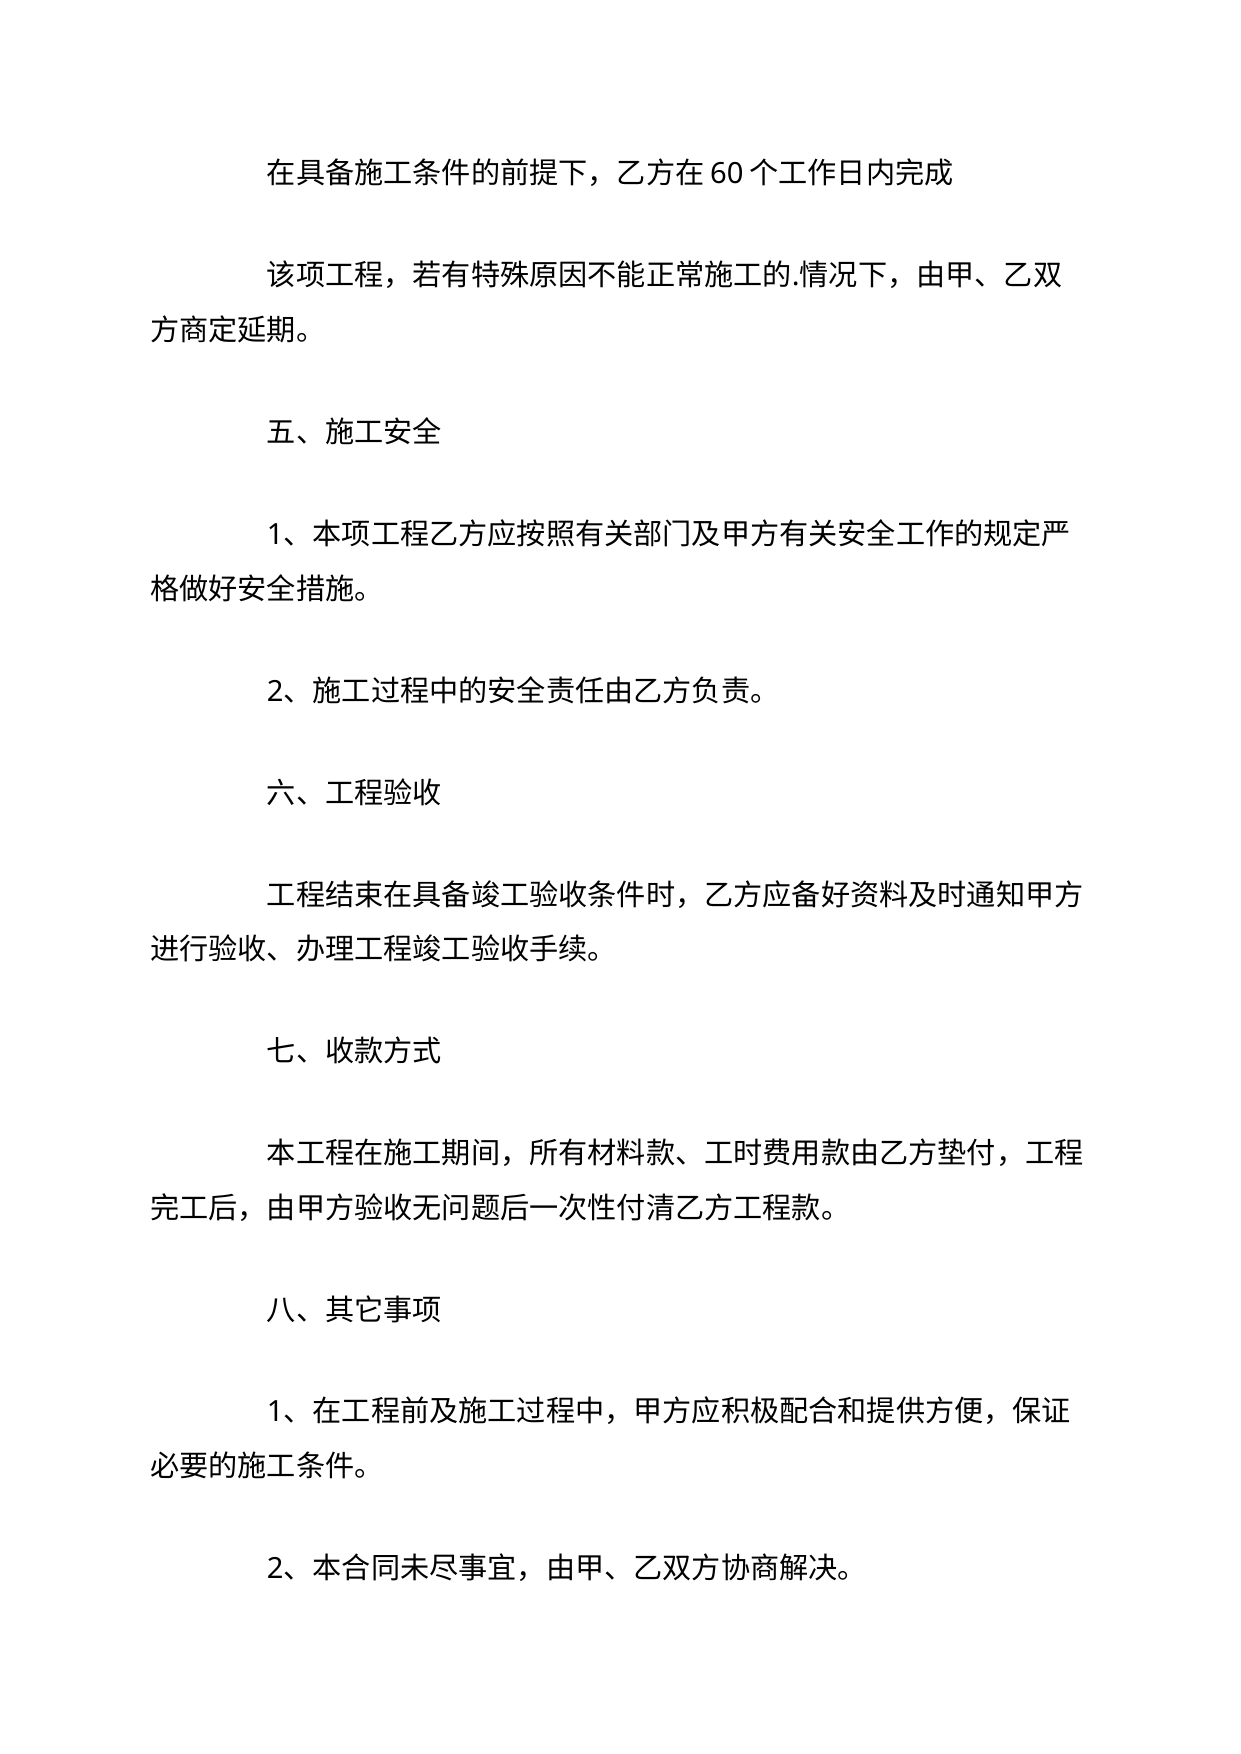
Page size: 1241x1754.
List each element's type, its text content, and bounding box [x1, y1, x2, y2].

text 本工程在施工期间，所有材料款、工时费用款由乙方垫付，工程完工后，由甲方验收无问题后一次性付清乙方工程款。 [150, 1129, 1090, 1227]
text 工程结束在具备竣工验收条件时，乙方应备好资料及时通知甲方进行验收、办理工程竣工验收手续。 [150, 871, 1090, 968]
text 在具备施工条件的前提下，乙方在60个工作日内完成 [150, 150, 1090, 192]
text 八、其它事项 [150, 1286, 1090, 1328]
text 2、施工过程中的安全责任由乙方负责。 [150, 667, 1090, 710]
text 五、施工安全 [150, 409, 1090, 451]
text 该项工程，若有特殊原因不能正常施工的.情况下，由甲、乙双方商定延期。 [150, 252, 1090, 349]
text 1、在工程前及施工过程中，甲方应积极配合和提供方便，保证必要的施工条件。 [150, 1388, 1090, 1485]
text 1、本项工程乙方应按照有关部门及甲方有关安全工作的规定严格做好安全措施。 [150, 511, 1090, 608]
text 七、收款方式 [150, 1028, 1090, 1070]
text 2、本合同未尽事宜，由甲、乙双方协商解决。 [150, 1545, 1090, 1587]
text 六、工程验收 [150, 769, 1090, 812]
